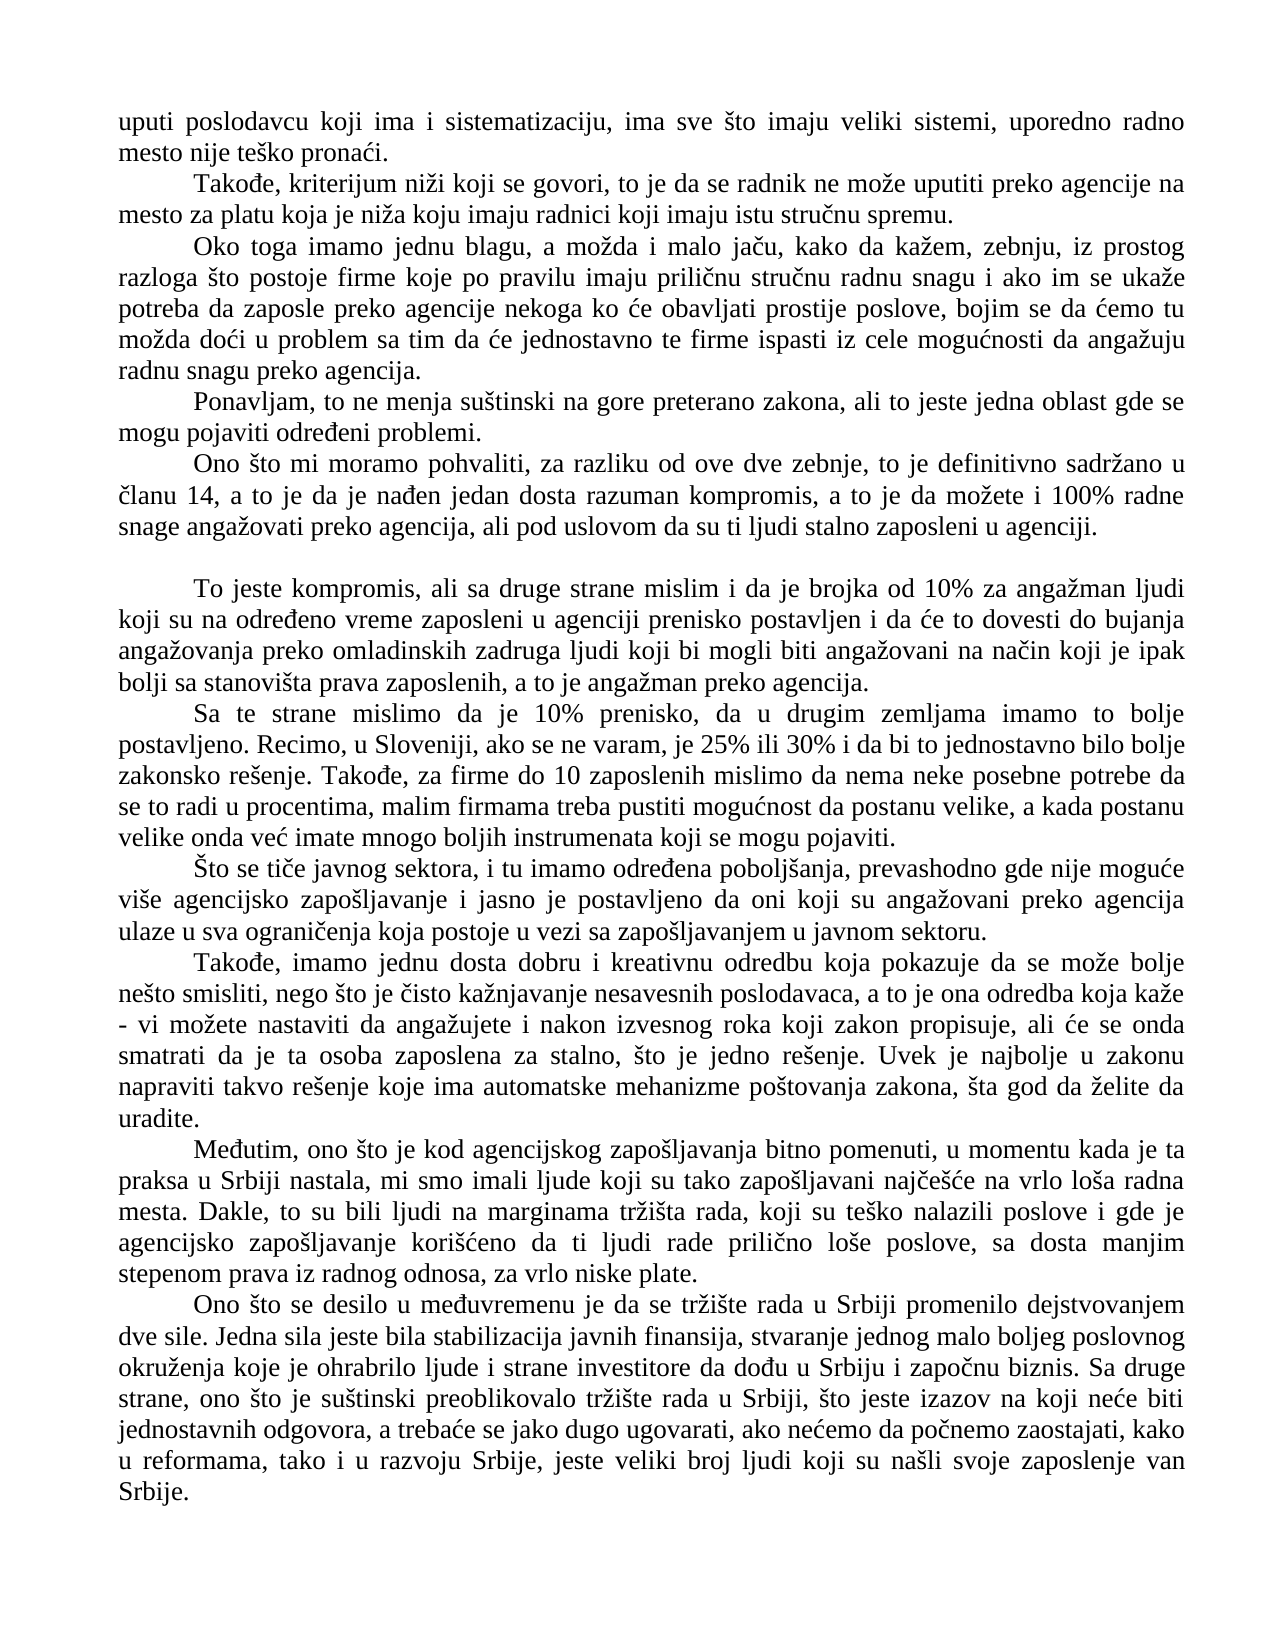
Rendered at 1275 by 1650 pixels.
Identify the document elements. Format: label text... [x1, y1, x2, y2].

text To jeste kompromis, ali sa druge strane mislim i da je brojka od 10% za angažman ljudi koji su na određeno vreme zaposleni u agenciji prenisko postavljen i da će to dovesti do bujanja angažovanja preko omladinskih zadruga ljudi koji bi mogli biti angažovani na način koji je ipak bolji sa stanovišta prava zaposlenih, a to je angažman preko agencija. [118, 572, 1186, 697]
text Ono što se desilo u međuvremenu je da se tržište rada u Srbiji promenilo dejstvovanjem dve sile. Jedna sila jeste bila stabilizacija javnih finansija, stvaranje jednog malo boljeg poslovnog okruženja koje je ohrabrilo ljude i strane investitore da dođu u Srbiju i započnu biznis. Sa druge strane, ono što je suštinski preoblikovalo tržište rada u Srbiji, što jeste izazov na koji neće biti jednostavnih odgovora, a trebaće se jako dugo ugovarati, ako nećemo da počnemo zaostajati, kako u reformama, tako i u razvoju Srbije, jeste veliki broj ljudi koji su našli svoje zaposlenje van Srbije. [118, 1288, 1186, 1507]
text Što se tiče javnog sektora, i tu imamo određena poboljšanja, prevashodno gde nije moguće više agencijsko zapošljavanje i jasno je postavljeno da oni koji su angažovani preko agencija ulaze u sva ograničenja koja postoje u vezi sa zapošljavanjem u javnom sektoru. [118, 852, 1186, 946]
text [118, 105, 1186, 167]
text Ono što mi moramo pohvaliti, za razliku od ove dve zebnje, to je definitivno sadržano u članu 14, a to je da je nađen jedan dosta razuman kompromis, a to je da možete i 100% radne snage angažovati preko agencija, ali pod uslovom da su ti ljudi stalno zaposleni u agenciji. [118, 448, 1186, 541]
text Ponavljam, to ne menja suštinski na gore preterano zakona, ali to jeste jedna oblast gde se mogu pojaviti određeni problemi. [118, 385, 1186, 448]
text Takođe, kriterijum niži koji se govori, to je da se radnik ne može uputiti preko agencije na mesto za platu koja je niža koju imaju radnici koji imaju istu stručnu spremu. [118, 167, 1186, 229]
text Sa te strane mislimo da je 10% prenisko, da u drugim zemljama imamo to bolje postavljeno. Recimo, u Sloveniji, ako se ne varam, je 25% ili 30% i da bi to jednostavno bilo bolje zakonsko rešenje. Takođe, za firme do 10 zaposlenih mislimo da nema neke posebne potrebe da se to radi u procentima, malim firmama treba pustiti mogućnost da postanu velike, a kada postanu velike onda već imate mnogo boljih instrumenata koji se mogu pojaviti. [118, 697, 1186, 852]
text Oko toga imamo jednu blagu, a možda i malo jaču, kako da kažem, zebnju, iz prostog razloga što postoje firme koje po pravilu imaju priličnu stručnu radnu snagu i ako im se ukaže potreba da zaposle preko agencije nekoga ko će obavljati prostije poslove, bojim se da ćemo tu možda doći u problem sa tim da će jednostavno te firme ispasti iz cele mogućnosti da angažuju radnu snagu preko agencija. [118, 229, 1186, 385]
text Takođe, imamo jednu dosta dobru i kreativnu odredbu koja pokazuje da se može bolje nešto smisliti, nego što je čisto kažnjavanje nesavesnih poslodavaca, a to je ona odredba koja kaže - vi možete nastaviti da angažujete i nakon izvesnog roka koji zakon propisuje, ali će se onda smatrati da je ta osoba zaposlena za stalno, što je jedno rešenje. Uvek je najbolje u zakonu napraviti takvo rešenje koje ima automatske mehanizme poštovanja zakona, šta god da želite da uradite. [118, 946, 1186, 1133]
text Međutim, ono što je kod agencijskog zapošljavanja bitno pomenuti, u momentu kada je ta praksa u Srbiji nastala, mi smo imali ljude koji su tako zapošljavani najčešće na vrlo loša radna mesta. Dakle, to su bili ljudi na marginama tržišta rada, koji su teško nalazili poslove i gde je agencijsko zapošljavanje korišćeno da ti ljudi rade prilično loše poslove, sa dosta manjim stepenom prava iz radnog odnosa, za vrlo niske plate. [118, 1133, 1186, 1288]
